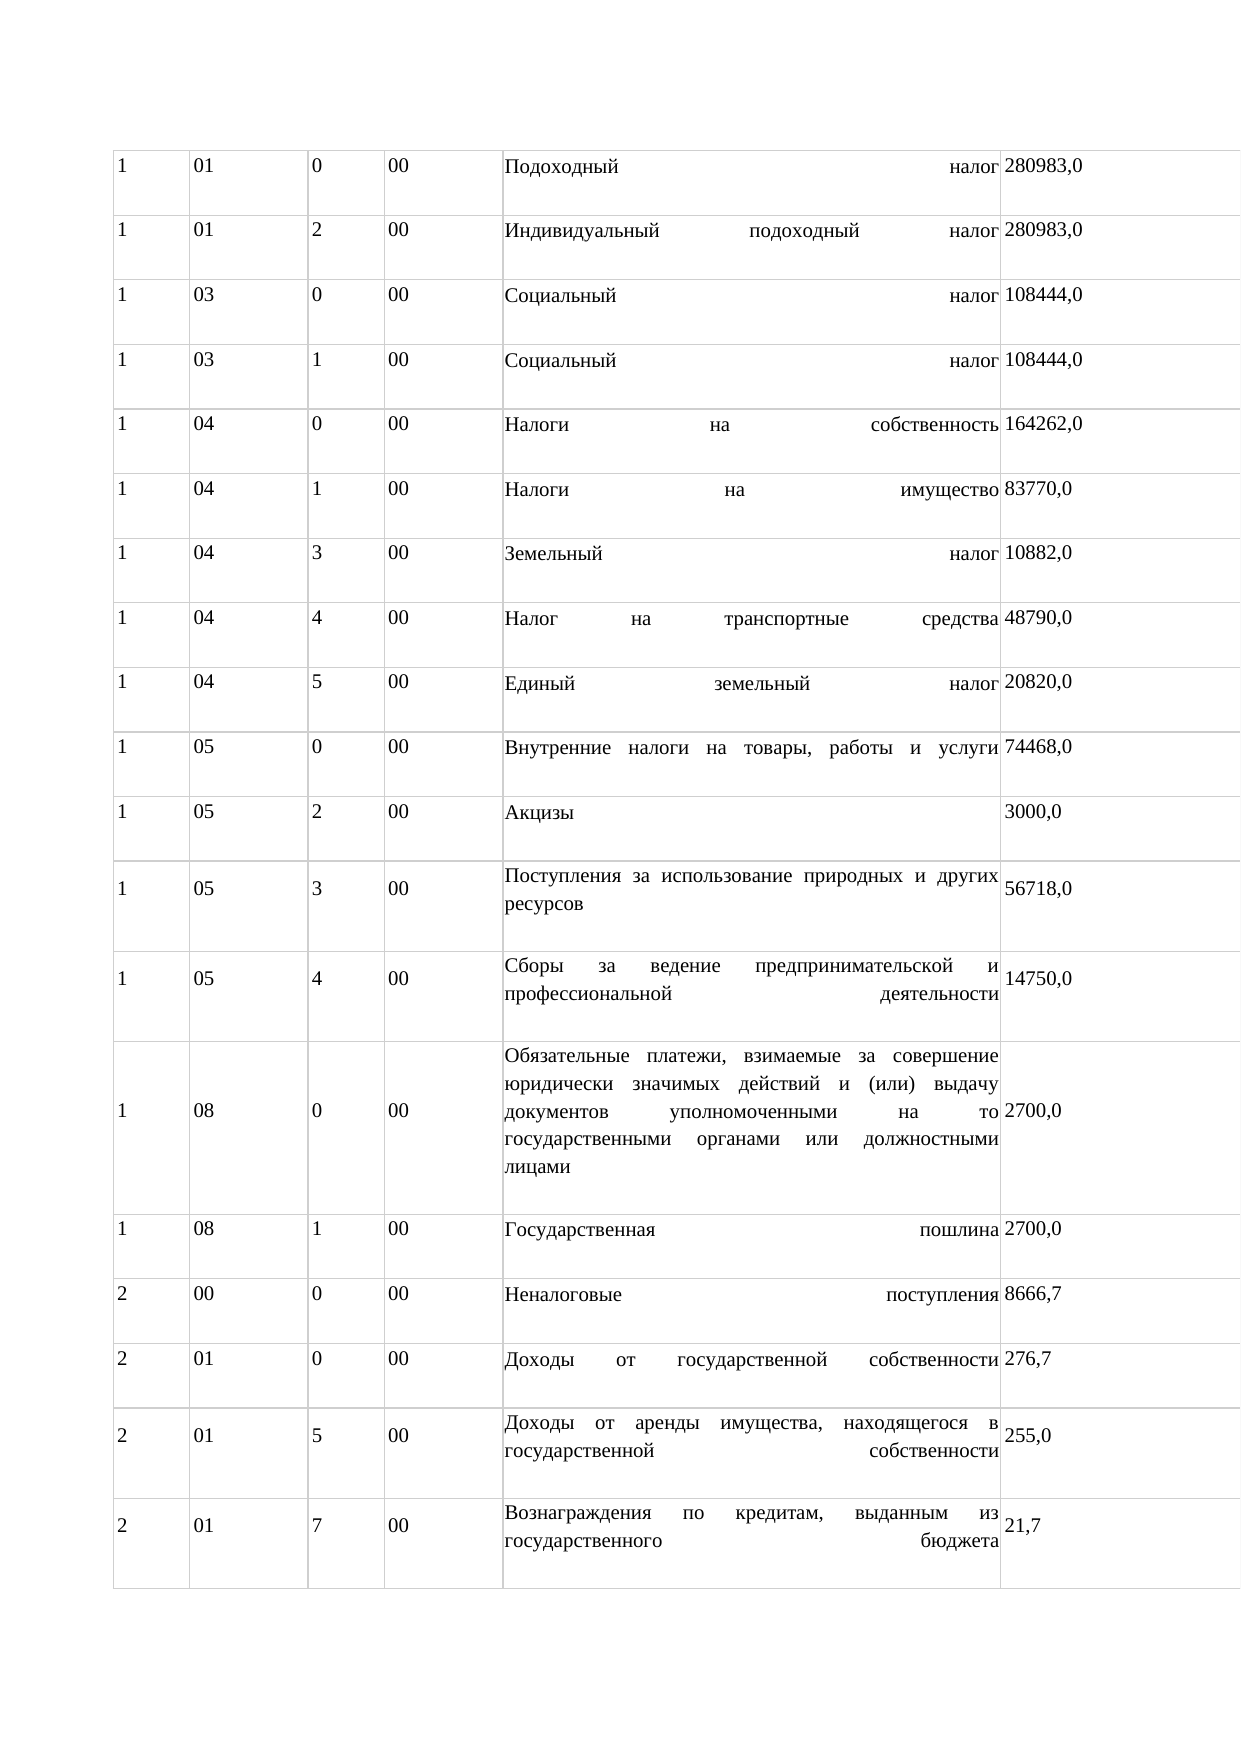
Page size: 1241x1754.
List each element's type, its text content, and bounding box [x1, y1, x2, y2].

table_cell 14750,0 [1001, 952, 1240, 1041]
table_cell 1 [114, 410, 189, 473]
table_cell 255,0 [1001, 1409, 1240, 1497]
table_cell 2700,0 [1001, 1215, 1240, 1278]
table_cell 1 [114, 952, 189, 1041]
table_cell 00 [385, 1215, 502, 1278]
table_cell 5 [309, 1409, 384, 1497]
table_cell 1 [114, 797, 189, 860]
table_cell 280983,0 [1001, 216, 1240, 279]
table_cell 0 [309, 1042, 384, 1213]
table_cell Обязательные платежи, взимаемые за совершение юридически значимых действий и (или) выдачу документов уполномоченными на то государственными органами или должностными лицами [504, 1042, 1000, 1213]
table_cell Социальный налог [504, 280, 1000, 344]
table_cell 00 [385, 862, 502, 951]
table_cell 00 [385, 1042, 502, 1213]
table_cell 2 [114, 1409, 189, 1497]
table_cell 00 [385, 1409, 502, 1497]
table_cell 1 [114, 539, 189, 602]
table_cell 1 [114, 280, 189, 344]
table_cell 05 [190, 862, 307, 951]
table_cell 3 [309, 539, 384, 602]
table_cell 00 [385, 1344, 502, 1407]
table_cell 1 [114, 474, 189, 537]
table_cell 03 [190, 280, 307, 344]
table_cell 01 [190, 151, 307, 214]
table_cell 2 [114, 1344, 189, 1407]
table_cell 4 [309, 952, 384, 1041]
table_cell 83770,0 [1001, 474, 1240, 537]
table_cell 00 [385, 539, 502, 602]
table_cell 04 [190, 539, 307, 602]
table_cell 74468,0 [1001, 733, 1240, 796]
table_cell 01 [190, 216, 307, 279]
table_cell Сборы за ведение предпринимательской и профессиональной деятельности [504, 952, 1000, 1041]
table_cell 08 [190, 1215, 307, 1278]
table_cell 10882,0 [1001, 539, 1240, 602]
table_cell 1 [309, 474, 384, 537]
table_cell 20820,0 [1001, 668, 1240, 731]
table_cell Неналоговые поступления [504, 1279, 1000, 1343]
table_cell 01 [190, 1499, 307, 1587]
table_cell 00 [385, 280, 502, 344]
table_cell Единый земельный налог [504, 668, 1000, 731]
table_cell 2 [114, 1499, 189, 1587]
table_cell 276,7 [1001, 1344, 1240, 1407]
table_cell 4 [309, 603, 384, 667]
table_cell 21,7 [1001, 1499, 1240, 1587]
table_cell Hалоги на собственность [504, 410, 1000, 473]
table_cell 1 [114, 1215, 189, 1278]
table_cell 01 [190, 1409, 307, 1497]
table_cell 1 [114, 345, 189, 408]
table_cell 00 [385, 345, 502, 408]
table_cell Поступления за использование природных и других ресурсов [504, 862, 1000, 951]
table_cell Hалог на транспортные средства [504, 603, 1000, 667]
table_cell 108444,0 [1001, 280, 1240, 344]
table_cell 04 [190, 474, 307, 537]
table_cell 00 [385, 151, 502, 214]
table_cell Доходы от государственной собственности [504, 1344, 1000, 1407]
table_cell 03 [190, 345, 307, 408]
table_cell 00 [385, 797, 502, 860]
table_cell 04 [190, 410, 307, 473]
table_cell 1 [114, 603, 189, 667]
table_cell 164262,0 [1001, 410, 1240, 473]
table_cell 1 [309, 345, 384, 408]
table_cell 00 [385, 474, 502, 537]
table_cell 2700,0 [1001, 1042, 1240, 1213]
table_cell 1 [114, 151, 189, 214]
table_cell 8666,7 [1001, 1279, 1240, 1343]
table_cell 05 [190, 952, 307, 1041]
table_cell 08 [190, 1042, 307, 1213]
table_cell Индивидуальный подоходный налог [504, 216, 1000, 279]
table_cell 05 [190, 797, 307, 860]
table_cell 00 [385, 733, 502, 796]
table_cell 0 [309, 1279, 384, 1343]
table_cell 1 [114, 216, 189, 279]
table_cell 1 [114, 862, 189, 951]
table_cell 00 [385, 1499, 502, 1587]
table_cell Государственная пошлина [504, 1215, 1000, 1278]
table_cell 2 [114, 1279, 189, 1343]
table_cell 04 [190, 603, 307, 667]
table_cell 00 [385, 603, 502, 667]
table_cell Земельный налог [504, 539, 1000, 602]
table_cell 00 [190, 1279, 307, 1343]
table_cell 0 [309, 1344, 384, 1407]
table_cell 2 [309, 797, 384, 860]
table_cell 2 [309, 216, 384, 279]
table_cell 1 [114, 733, 189, 796]
table_cell 00 [385, 952, 502, 1041]
table_cell 05 [190, 733, 307, 796]
table_cell Вознаграждения по кредитам, выданным из государственного бюджета [504, 1499, 1000, 1587]
table_cell 3 [309, 862, 384, 951]
table_cell 0 [309, 280, 384, 344]
table_cell 3000,0 [1001, 797, 1240, 860]
table_cell 0 [309, 733, 384, 796]
table_cell Доходы от аренды имущества, находящегося в государственной собственности [504, 1409, 1000, 1497]
table_cell 00 [385, 668, 502, 731]
table_cell 1 [114, 668, 189, 731]
table_cell 5 [309, 668, 384, 731]
table_cell 280983,0 [1001, 151, 1240, 214]
table_cell 56718,0 [1001, 862, 1240, 951]
table_cell 108444,0 [1001, 345, 1240, 408]
table_cell 48790,0 [1001, 603, 1240, 667]
table_cell Социальный налог [504, 345, 1000, 408]
table_cell Подоходный налог [504, 151, 1000, 214]
table_cell Внутренние налоги на товары, работы и услуги [504, 733, 1000, 796]
table_cell 1 [114, 1042, 189, 1213]
table_cell 0 [309, 151, 384, 214]
table_cell 1 [309, 1215, 384, 1278]
table_cell 7 [309, 1499, 384, 1587]
table_cell 00 [385, 216, 502, 279]
table_cell 04 [190, 668, 307, 731]
table_cell Акцизы [504, 797, 1000, 860]
table_cell 0 [309, 410, 384, 473]
table_cell 00 [385, 410, 502, 473]
table_cell 00 [385, 1279, 502, 1343]
table_cell Hалоги на имущество [504, 474, 1000, 537]
table_cell 01 [190, 1344, 307, 1407]
